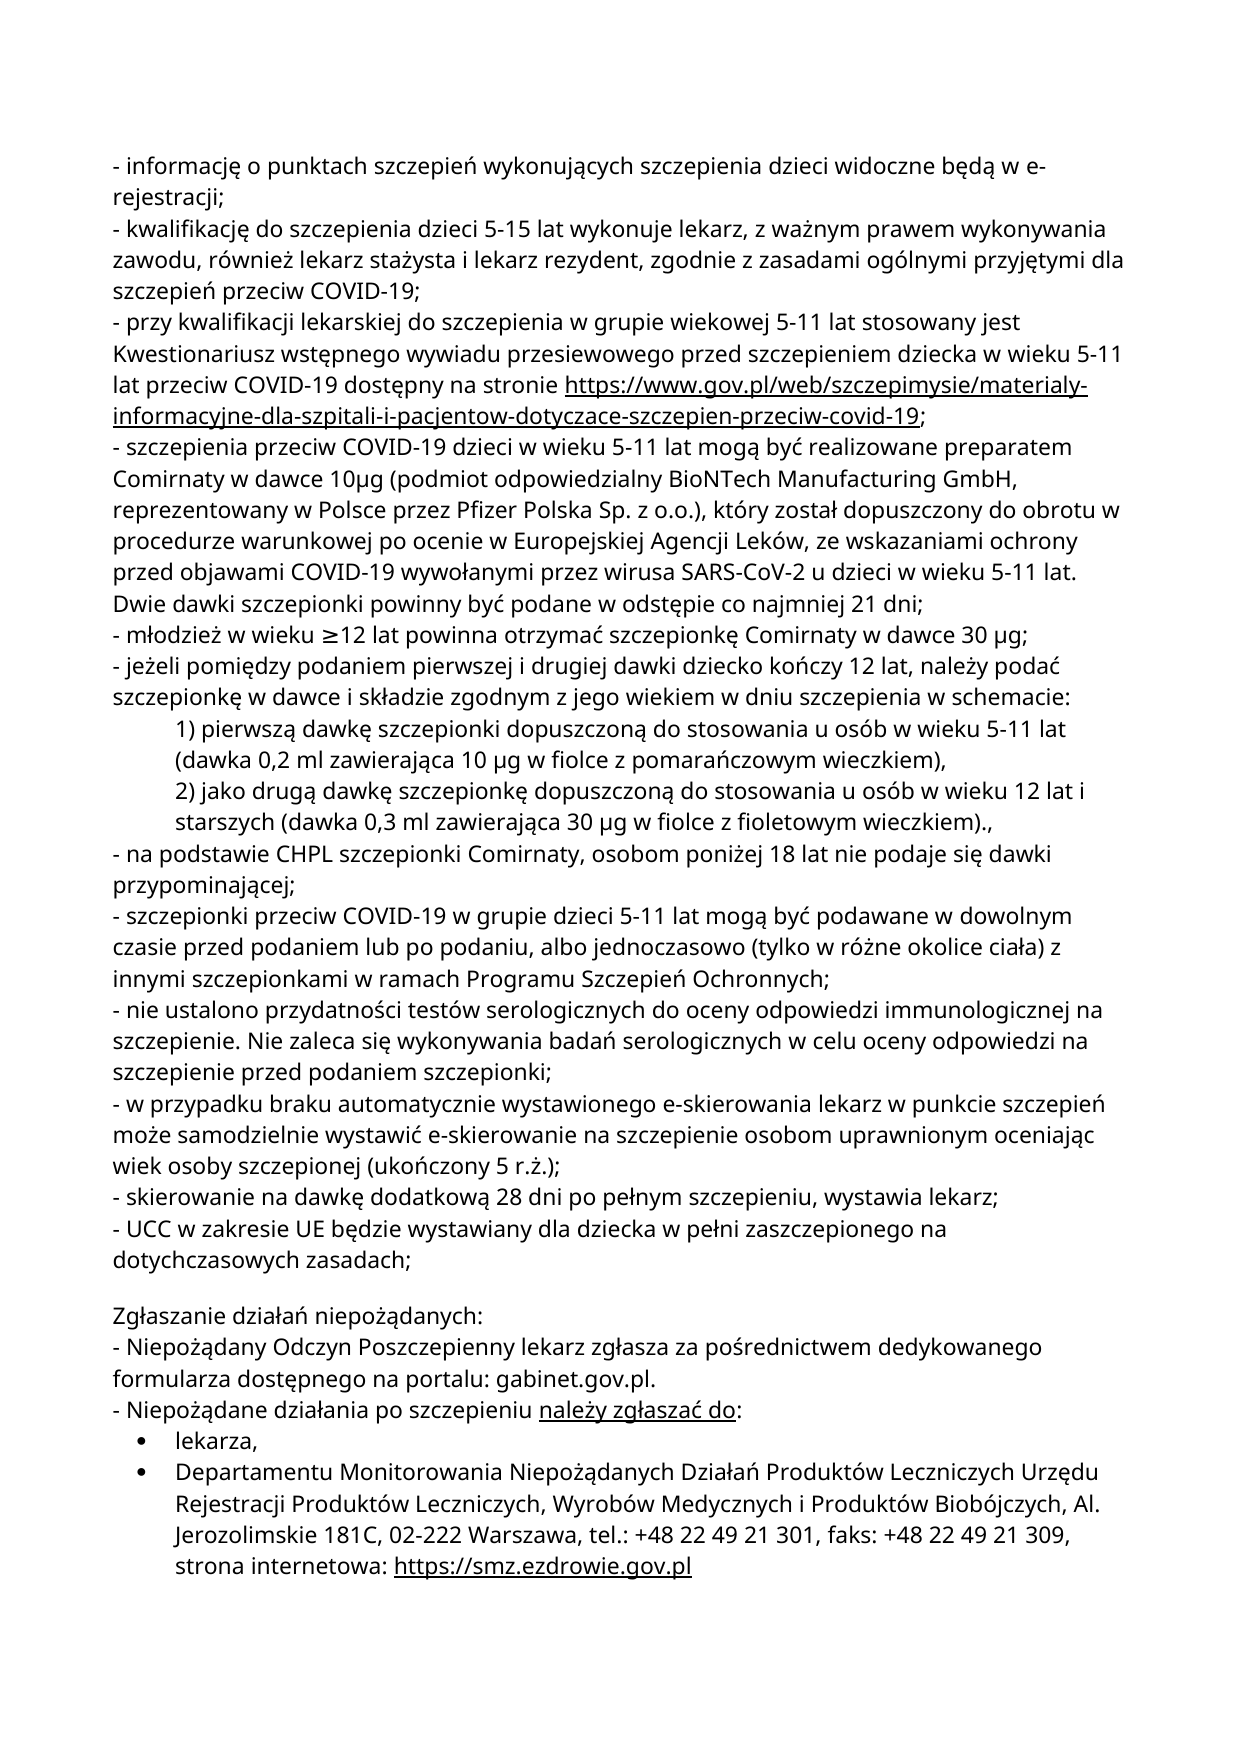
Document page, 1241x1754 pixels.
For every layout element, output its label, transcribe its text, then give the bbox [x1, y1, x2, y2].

list lekarza, [137, 1425, 1128, 1456]
text - szczepionki przeciw COVID-19 w grupie dzieci 5-11 lat mogą być podawane w dowolnym czasie przed podaniem lub po podaniu, albo jednoczasowo (tylko w różne okolice ciała) z innymi szczepionkami w ramach Programu Szczepień Ochronnych; [112, 900, 1128, 994]
text - szczepienia przeciw COVID-19 dzieci w wieku 5-11 lat mogą być realizowane preparatem Comirnaty w dawce 10µg (podmiot odpowiedzialny BioNTech Manufacturing GmbH, reprezentowany w Polsce przez Pfizer Polska Sp. z o.o.), który został dopuszczony do obrotu w procedurze warunkowej po ocenie w Europejskiej Agencji Leków, ze wskazaniami ochrony przed objawami COVID-19 wywołanymi przez wirusa SARS-CoV-2 u dzieci w wieku 5-11 lat. Dwie dawki szczepionki powinny być podane w odstępie co najmniej 21 dni; [112, 431, 1128, 619]
text - Niepożądany Odczyn Poszczepienny lekarz zgłasza za pośrednictwem dedykowanego formularza dostępnego na portalu: gabinet.gov.pl. [112, 1331, 1128, 1394]
text - na podstawie CHPL szczepionki Comirnaty, osobom poniżej 18 lat nie podaje się dawki przypominającej; [112, 837, 1128, 900]
text 1) pierwszą dawkę szczepionki dopuszczoną do stosowania u osób w wieku 5-11 lat (dawka 0,2 ml zawierająca 10 µg w fiolce z pomarańczowym wieczkiem), [175, 712, 1128, 775]
text - w przypadku braku automatycznie wystawionego e-skierowania lekarz w punkcie szczepień może samodzielnie wystawić e-skierowanie na szczepienie osobom uprawnionym oceniając wiek osoby szczepionej (ukończony 5 r.ż.); [112, 1087, 1128, 1181]
text - informację o punktach szczepień wykonujących szczepienia dzieci widoczne będą w e-rejestracji; [112, 150, 1128, 212]
text - młodzież w wieku ≥12 lat powinna otrzymać szczepionkę Comirnaty w dawce 30 µg; [112, 619, 1128, 650]
text - kwalifikację do szczepienia dzieci 5-15 lat wykonuje lekarz, z ważnym prawem wykonywania zawodu, również lekarz stażysta i lekarz rezydent, zgodnie z zasadami ogólnymi przyjętymi dla szczepień przeciw COVID-19; [112, 212, 1128, 306]
text - jeżeli pomiędzy podaniem pierwszej i drugiej dawki dziecko kończy 12 lat, należy podać szczepionkę w dawce i składzie zgodnym z jego wiekiem w dniu szczepienia w schemacie: [112, 650, 1128, 712]
text Zgłaszanie działań niepożądanych: [112, 1300, 1128, 1331]
text - skierowanie na dawkę dodatkową 28 dni po pełnym szczepieniu, wystawia lekarz; [112, 1181, 1128, 1212]
list Departamentu Monitorowania Niepożądanych Działań Produktów Leczniczych Urzędu Rejestracji Produktów Leczniczych, Wyrobów Medycznych i Produktów Biobójczych, Al. Jerozolimskie 181C, 02-222 Warszawa, tel.: +48 22 49 21 301, faks: +48 22 49 21 309, strona internetowa: https://smz.ezdrowie.gov.pl [137, 1456, 1128, 1581]
text - Niepożądane działania po szczepieniu należy zgłaszać do: [112, 1394, 1128, 1425]
text - nie ustalono przydatności testów serologicznych do oceny odpowiedzi immunologicznej na szczepienie. Nie zaleca się wykonywania badań serologicznych w celu oceny odpowiedzi na szczepienie przed podaniem szczepionki; [112, 994, 1128, 1087]
text - przy kwalifikacji lekarskiej do szczepienia w grupie wiekowej 5-11 lat stosowany jest Kwestionariusz wstępnego wywiadu przesiewowego przed szczepieniem dziecka w wieku 5-11 lat przeciw COVID-19 dostępny na stronie https://www.gov.pl/web/szczepimysie/materialy-informacyjne-dla-szpitali-i-pacjentow-dotyczace-szczepien-przeciw-covid-19; [112, 306, 1128, 431]
text - UCC w zakresie UE będzie wystawiany dla dziecka w pełni zaszczepionego na dotychczasowych zasadach; [112, 1212, 1128, 1275]
text 2) jako drugą dawkę szczepionkę dopuszczoną do stosowania u osób w wieku 12 lat i starszych (dawka 0,3 ml zawierająca 30 µg w fiolce z fioletowym wieczkiem)., [175, 775, 1128, 837]
